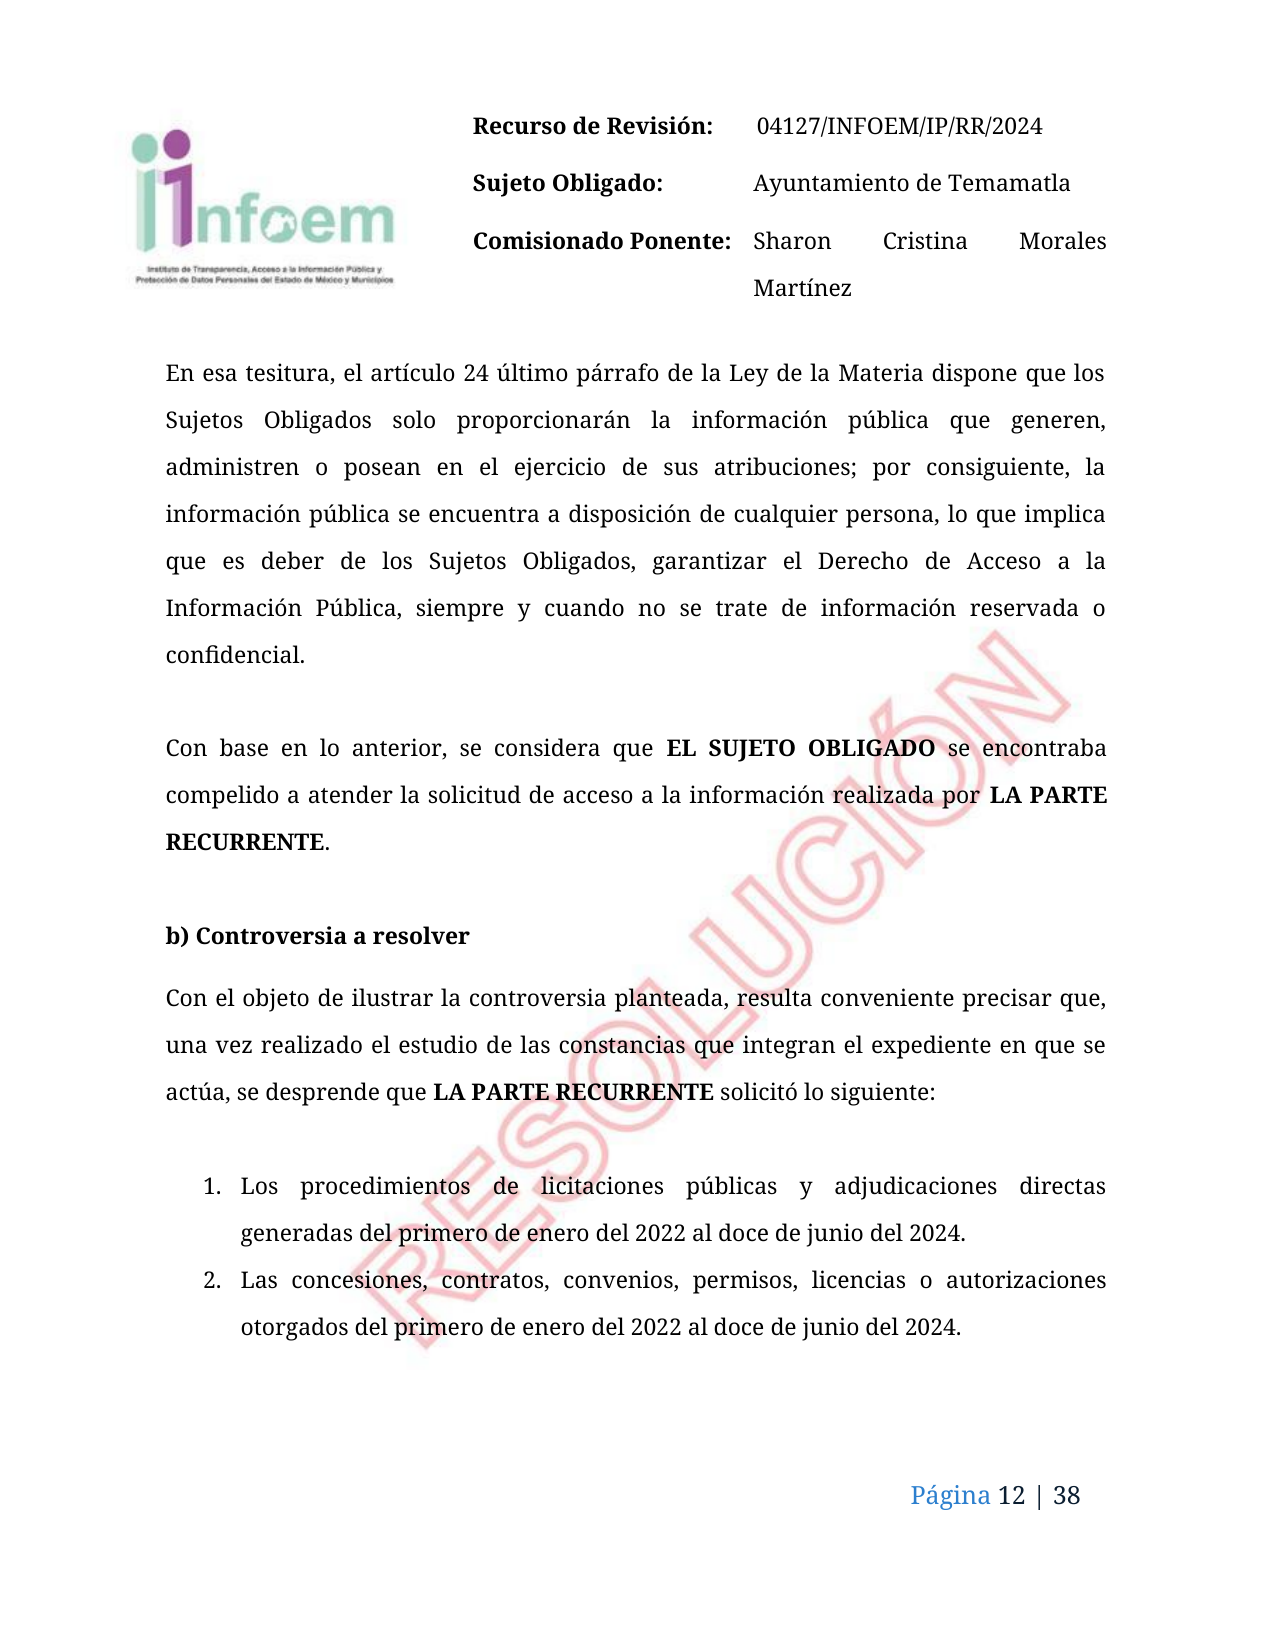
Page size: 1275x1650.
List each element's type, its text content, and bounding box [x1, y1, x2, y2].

list Los procedimientos de licitaciones públicas y adjudicaciones directas generadas del primero de enero del 2022 al doce de junio del 2024. [203, 1170, 1107, 1248]
subtitle b) Controversia a resolver [165, 920, 1107, 951]
text En esa tesitura, el artículo 24 último párrafo de la Ley de la Materia dispone que los Sujetos Obligados solo proporcionarán la información pública que generen, administren o posean en el ejercicio de sus atribuciones; por consiguiente, la información pública se encuentra a disposición de cualquier persona, lo que implica que es deber de los Sujetos Obligados, garantizar el Derecho de Acceso a la Información Pública, siempre y cuando no se trate de información reservada o confidencial. [165, 357, 1107, 670]
text Con base en lo anterior, se considera que EL SUJETO OBLIGADO se encontraba compelido a atender la solicitud de acceso a la información realizada por LA PARTE RECURRENTE. [165, 732, 1107, 857]
text Con el objeto de ilustrar la controversia planteada, resulta conveniente precisar que, una vez realizado el estudio de las constancias que integran el expediente en que se actúa, se desprende que LA PARTE RECURRENTE solicitó lo siguiente: [165, 982, 1107, 1107]
picture [2, 65, 1275, 1650]
list Las concesiones, contratos, convenios, permisos, licencias o autorizaciones otorgados del primero de enero del 2022 al doce de junio del 2024. [203, 1264, 1107, 1342]
